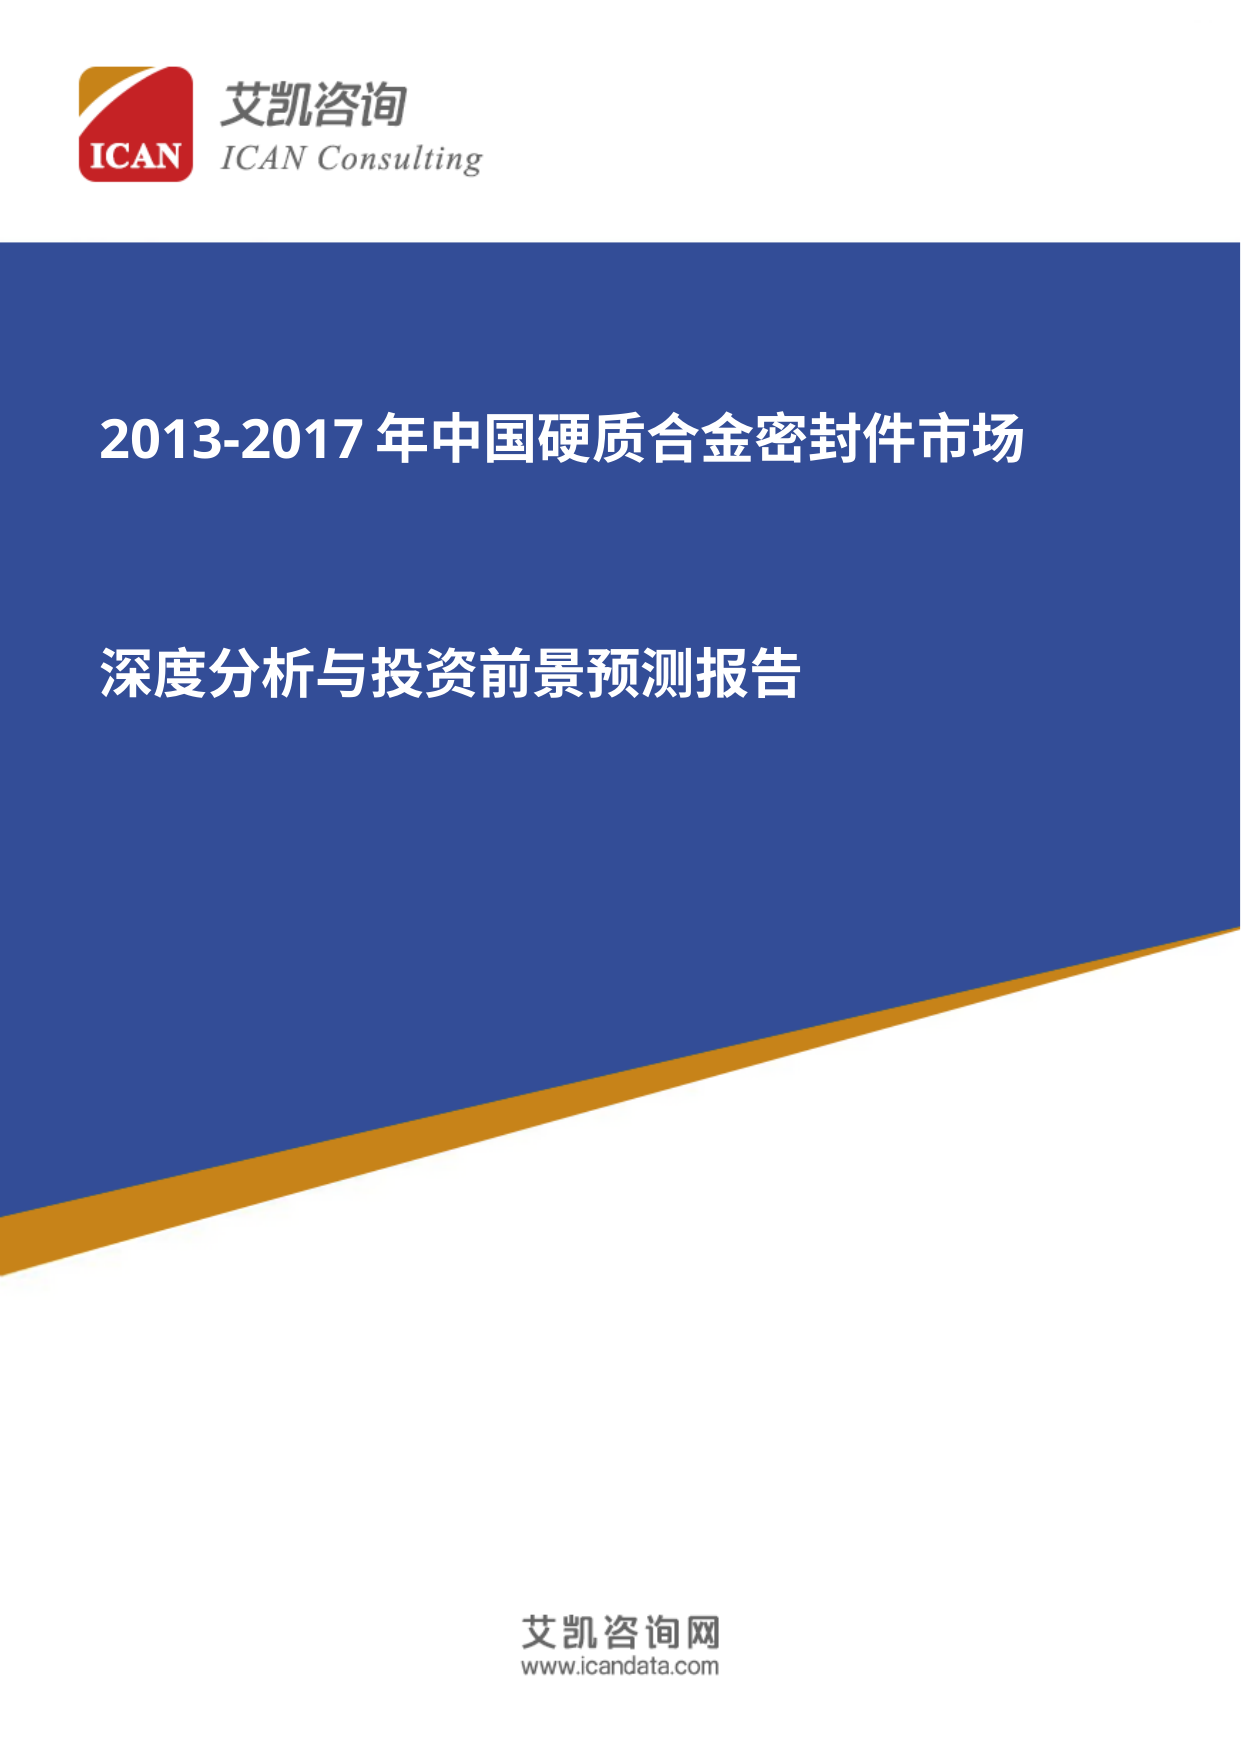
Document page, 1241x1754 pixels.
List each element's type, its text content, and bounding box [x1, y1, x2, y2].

picture [0, 5, 1241, 1754]
subtitle 2013-2017年中国硬质合金密封件市场深度分析与投资前景预测报告 [99, 386, 1053, 718]
